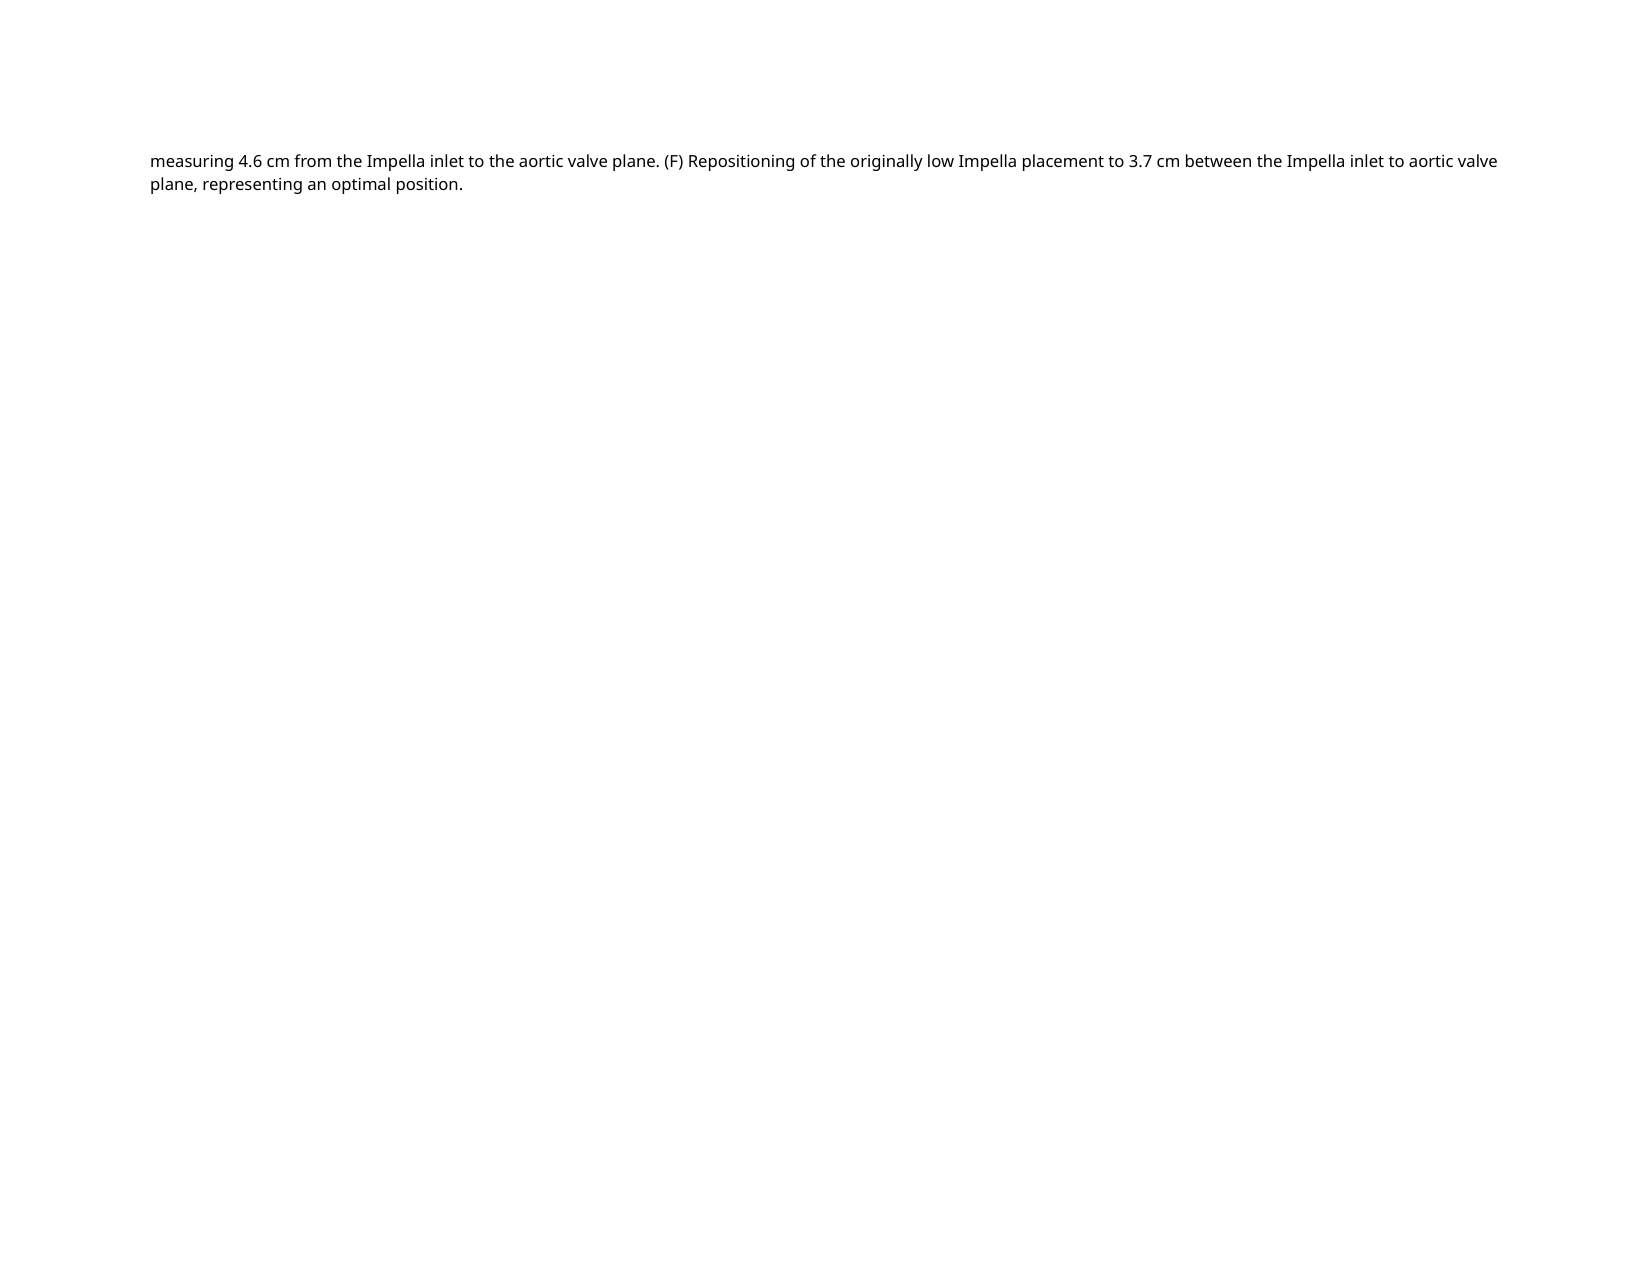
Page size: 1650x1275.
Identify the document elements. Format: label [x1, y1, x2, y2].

text [150, 150, 1500, 195]
